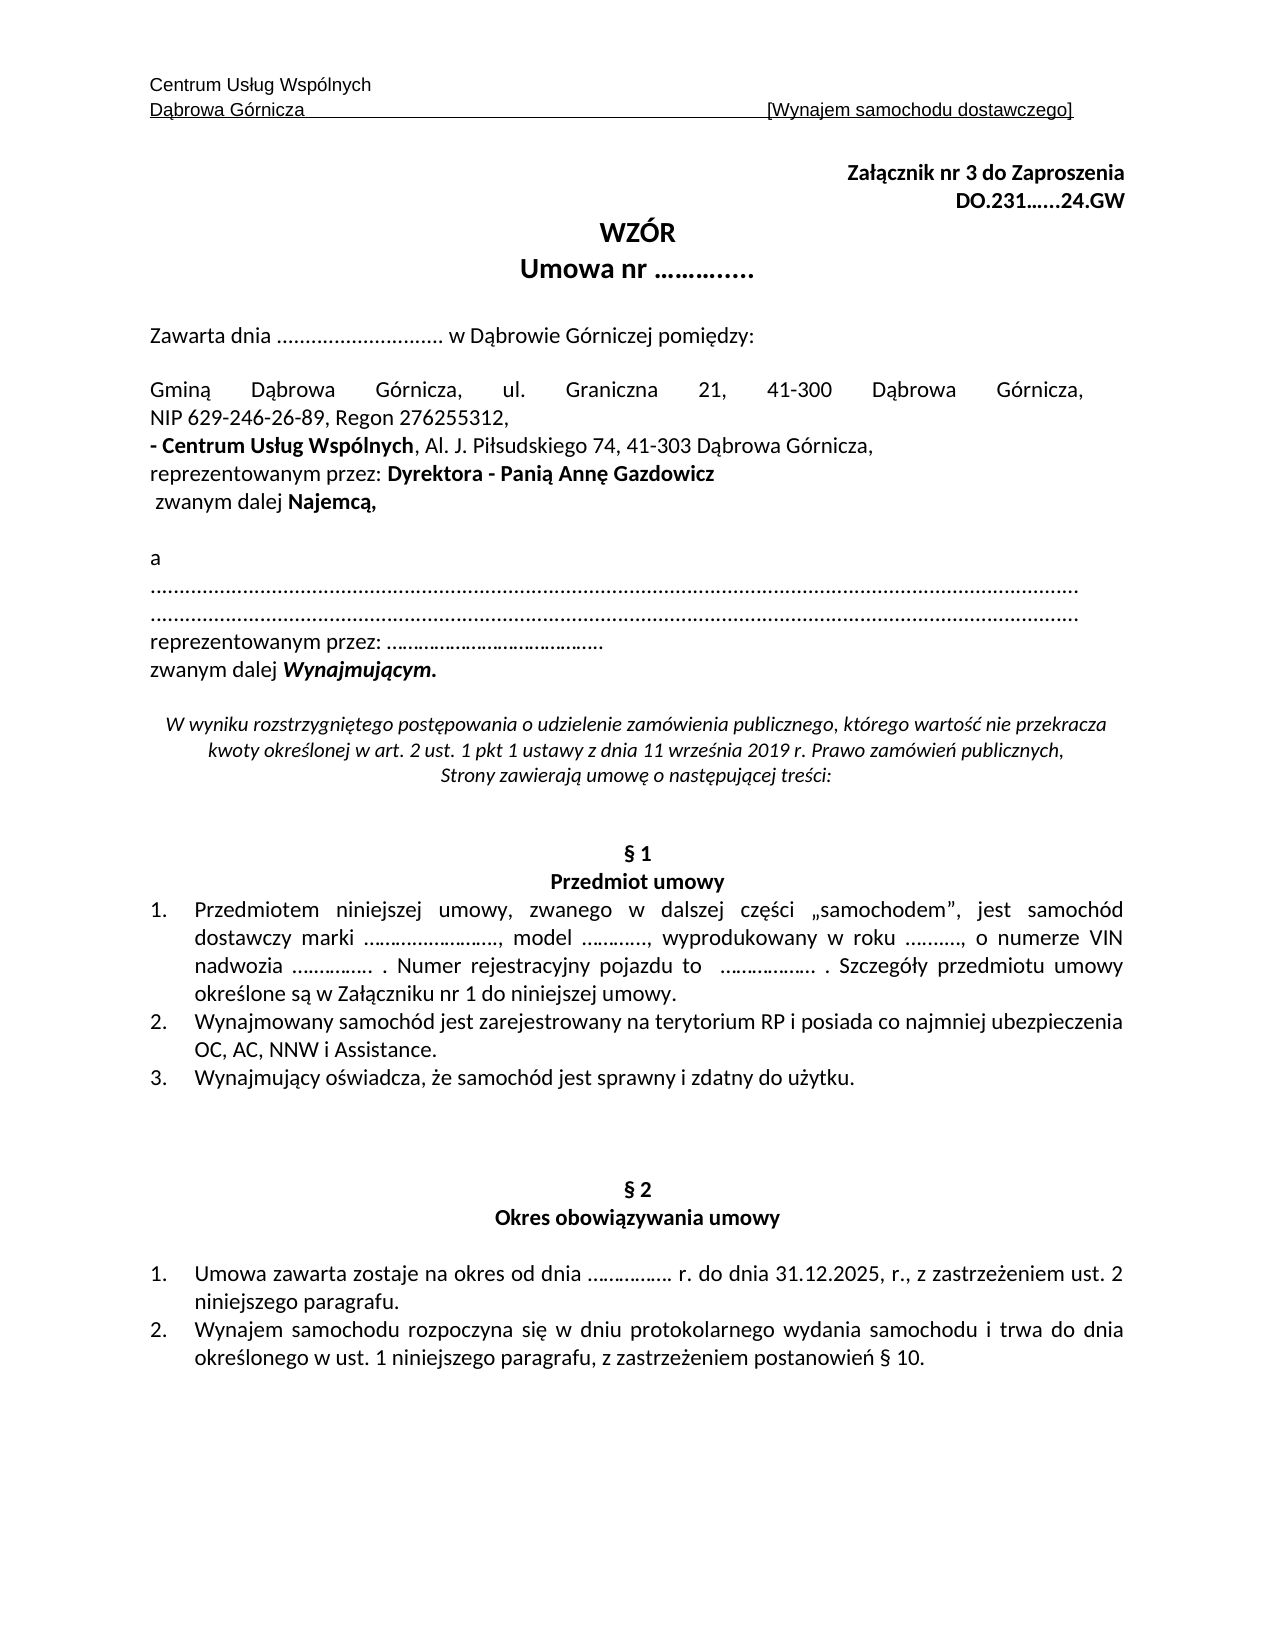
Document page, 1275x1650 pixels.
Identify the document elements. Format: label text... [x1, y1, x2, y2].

text - Centrum Usług Wspólnych, Al. J. Piłsudskiego 74, 41-303 Dąbrowa Górnicza, [150, 431, 1125, 459]
text Okres obowiązywania umowy [150, 1203, 1125, 1231]
text ................................................................................................................................................................. [150, 599, 1125, 627]
text reprezentowanym przez: ………………………………….. [150, 627, 1125, 656]
text Umowa nr ………..... [150, 250, 1125, 285]
text § 1 [150, 839, 1125, 867]
subtitle W wyniku rozstrzygniętego postępowania o udzielenie zamówienia publicznego, którego wartość nie przekracza kwoty określonej w art. 2 ust. 1 pkt 1 ustawy z dnia 11 września 2019 r. Prawo zamówień publicznych, [150, 712, 1125, 762]
subtitle Strony zawierają umowę o następującej treści: [150, 762, 1125, 788]
text DO.231…...24.GW [150, 186, 1125, 214]
list Umowa zawarta zostaje na okres od dnia ……………. r. do dnia 31.12.2025, r., z zastrzeżeniem ust. 2 niniejszego paragrafu. [150, 1259, 1125, 1315]
list Wynajmowany samochód jest zarejestrowany na terytorium RP i posiada co najmniej ubezpieczenia OC, AC, NNW i Assistance. [150, 1007, 1125, 1063]
text reprezentowanym przez: Dyrektora - Panią Annę Gazdowicz [150, 459, 1125, 487]
list Przedmiotem niniejszej umowy, zwanego w dalszej części „samochodem”, jest samochód dostawczy marki ………...…………., model ………..., wyprodukowany w roku …....…, o numerze VIN nadwozia ….……….. . Numer rejestracyjny pojazdu to ……………… . Szczegóły przedmiotu umowy określone są w Załączniku nr 1 do niniejszej umowy. [150, 895, 1125, 1007]
list Wynajem samochodu rozpoczyna się w dniu protokolarnego wydania samochodu i trwa do dnia określonego w ust. 1 niniejszego paragrafu, z zastrzeżeniem postanowień § 10. [150, 1315, 1125, 1371]
text zwanym dalej Najemcą, [150, 487, 1125, 515]
text WZÓR [150, 214, 1125, 250]
list Wynajmujący oświadcza, że samochód jest sprawny i zdatny do użytku. [150, 1063, 1125, 1091]
text Gminą Dąbrowa Górnicza, ul. Graniczna 21, 41-300 Dąbrowa Górnicza, NIP 629-246-26-89, Regon 276255312, [150, 349, 1125, 431]
text Przedmiot umowy [150, 867, 1125, 895]
text ................................................................................................................................................................. [150, 571, 1125, 599]
text zwanym dalej Wynajmującym. [150, 656, 1125, 683]
text Zawarta dnia ............................. w Dąbrowie Górniczej pomiędzy: [150, 321, 1125, 349]
text Załącznik nr 3 do Zaproszenia [150, 158, 1125, 186]
text a [150, 543, 1125, 571]
text § 2 [150, 1175, 1125, 1203]
